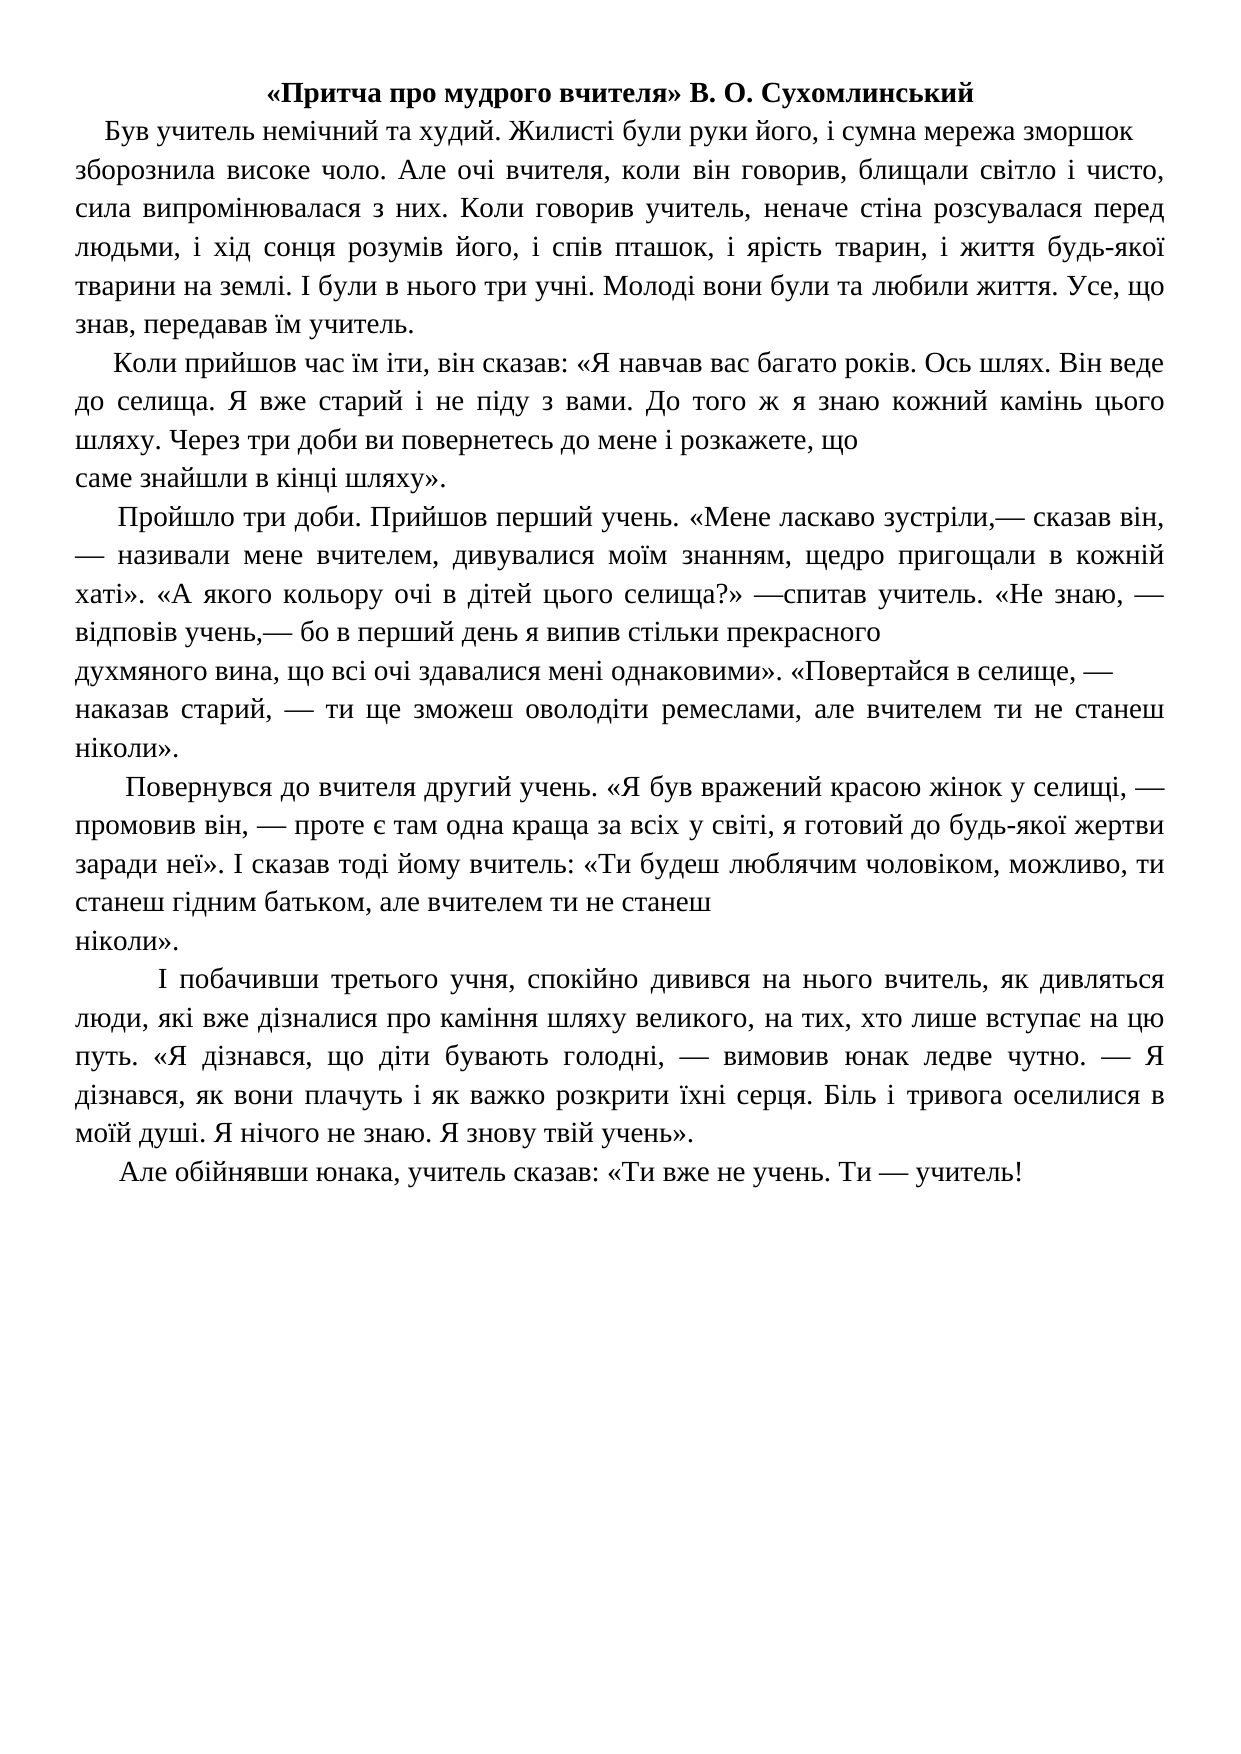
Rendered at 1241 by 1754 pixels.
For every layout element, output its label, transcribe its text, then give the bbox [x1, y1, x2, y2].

text Коли прийшов час їм іти, він сказав: «Я навчав вас багато років. Ось шлях. Він веде до селища. Я вже старий і не піду з вами. До того ж я знаю кожний камінь цього шляху. Через три доби ви повернетесь до мене і розкажете, що [75, 345, 1165, 455]
text зборознила високе чоло. Але очі вчителя, коли він говорив, блищали світло і чисто, сила випромінювалася з них. Коли говорив учитель, неначе стіна розсувалася перед людьми, і хід сонця розумів його, і спів пташок, і ярість тварин, і життя будь-якої тварини на землі. І були в нього три учні. Молоді вони були та любили життя. Усе, що знав, передавав їм учитель. [75, 152, 1165, 340]
text духмяного вина, що всі очі здавалися мені однаковими». «Повертайся в селище, — [75, 653, 1165, 687]
text наказав старий, — ти ще зможеш оволодіти ремеслами, але вчителем ти не станеш ніколи». [75, 692, 1165, 764]
text «Притча про мудрого вчителя» В. О. Сухомлинський [75, 75, 1165, 108]
text Повернувся до вчителя другий учень. «Я був вражений красою жінок у селищі, — промовив він, — проте є там одна краща за всіх у світі, я готовий до будь-якої жертви заради неї». І сказав тоді йому вчитель: «Ти будеш люблячим чоловіком, можливо, ти станеш гідним батьком, але вчителем ти не станеш [75, 769, 1165, 918]
text Був учитель немічний та худий. Жилисті були руки його, і сумна мережа зморшок [75, 113, 1165, 147]
text саме знайшли в кінці шляху». [75, 460, 1165, 494]
text Пройшло три доби. Прийшов перший учень. «Мене ласкаво зустріли,— сказав він, — називали мене вчителем, дивувалися моїм знанням, щедро пригощали в кожній хаті». «А якого кольору очі в дітей цього селища?» —спитав учитель. «Не знаю, — відповів учень,— бо в перший день я випив стільки прекрасного [75, 499, 1165, 648]
text Але обійнявши юнака, учитель сказав: «Ти вже не учень. Ти — учитель! [75, 1154, 1165, 1188]
text ніколи». [75, 923, 1165, 956]
text І побачивши третього учня, спокійно дивився на нього вчитель, як дивляться люди, які вже дізналися про каміння шляху великого, на тих, хто лише вступає на цю путь. «Я дізнався, що діти бувають голодні, — вимовив юнак ледве чутно. — Я дізнався, як вони плачуть і як важко розкрити їхні серця. Біль і тривога оселилися в моїй душі. Я нічого не знаю. Я знову твій учень». [75, 961, 1165, 1149]
